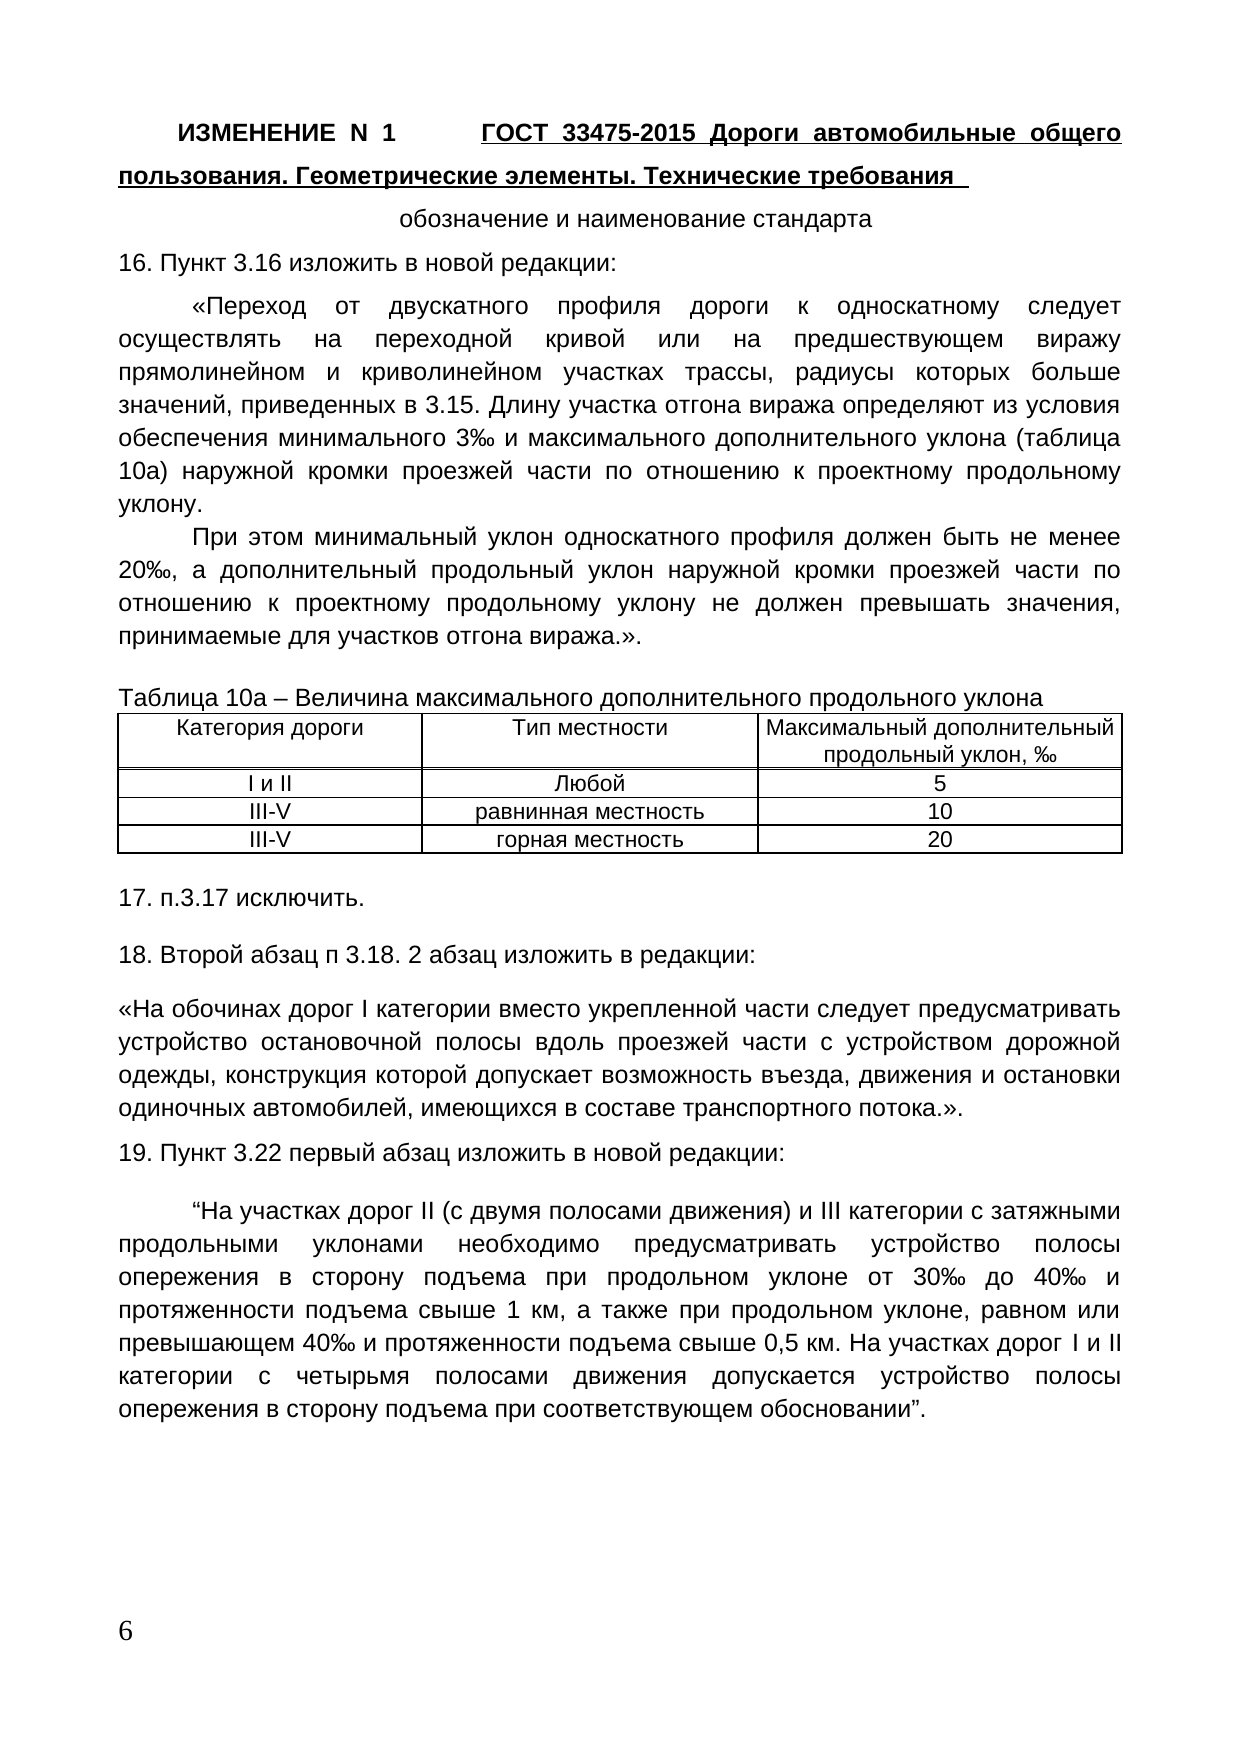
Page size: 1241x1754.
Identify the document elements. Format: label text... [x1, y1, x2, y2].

text обозначение и наименование стандарта [118, 204, 1122, 233]
text 16. Пункт 3.16 изложить в новой редакции: [118, 247, 1122, 276]
table_cell Категория дороги [119, 714, 421, 767]
text 18. Второй абзац п 3.18. 2 абзац изложить в редакции: [118, 940, 1122, 969]
table_cell III-V [119, 798, 421, 824]
list 19. Пункт 3.22 первый абзац изложить в новой редакции: [118, 1138, 1122, 1167]
text Таблица 10а – Величина максимального дополнительного продольного уклона [118, 683, 1122, 711]
table_cell горная местность [423, 826, 757, 852]
table_cell равнинная местность [423, 798, 757, 824]
text “На участках дорог II (с двумя полосами движения) и III категории с затяжными продольными уклонами необходимо предусматривать устройство полосы опережения в сторону подъема при продольном уклоне от 30‰ до 40‰ и протяженности подъема свыше 1 км, а также при продольном уклоне, равном или превышающем 40‰ и протяженности подъема свыше 0,5 км. На участках дорог I и II категории с четырьмя полосами движения допускается устройство полосы опережения в сторону подъема при соответствующем обосновании”. [118, 1196, 1122, 1423]
text 17. п.3.17 исключить. [118, 882, 1122, 911]
table_cell Тип местности [423, 714, 757, 767]
table_cell I и II [119, 770, 421, 796]
table_cell III-V [119, 826, 421, 852]
text «Переход от двускатного профиля дороги к односкатному следует осуществлять на переходной кривой или на предшествующем виражу прямолинейном и криволинейном участках трассы, радиусы которых больше значений, приведенных в 3.15. Длину участка отгона виража определяют из условия обеспечения минимального 3‰ и максимального дополнительного уклона (таблица 10а) наружной кромки проезжей части по отношению к проектному продольному уклону. [118, 291, 1122, 517]
text ИЗМЕНЕНИЕ N 1 ГОСТ 33475-2015 Дороги автомобильные общего пользования. Геометрические элементы. Технические требования [118, 118, 1122, 190]
text «На обочинах дорог I категории вместо укрепленной части следует предусматривать устройство остановочной полосы вдоль проезжей части с устройством дорожной одежды, конструкция которой допускает возможность въезда, движения и остановки одиночных автомобилей, имеющихся в составе транспортного потока.». [118, 994, 1122, 1122]
table_cell 20 [759, 826, 1121, 852]
table_cell Любой [423, 770, 757, 796]
table_cell 10 [759, 798, 1121, 824]
table_cell Максимальный дополнительный продольный уклон, ‰ [759, 714, 1121, 767]
table_cell 5 [759, 770, 1121, 796]
text При этом минимальный уклон односкатного профиля должен быть не менее 20‰, а дополнительный продольный уклон наружной кромки проезжей части по отношению к проектному продольному уклону не должен превышать значения, принимаемые для участков отгона виража.». [118, 522, 1122, 649]
